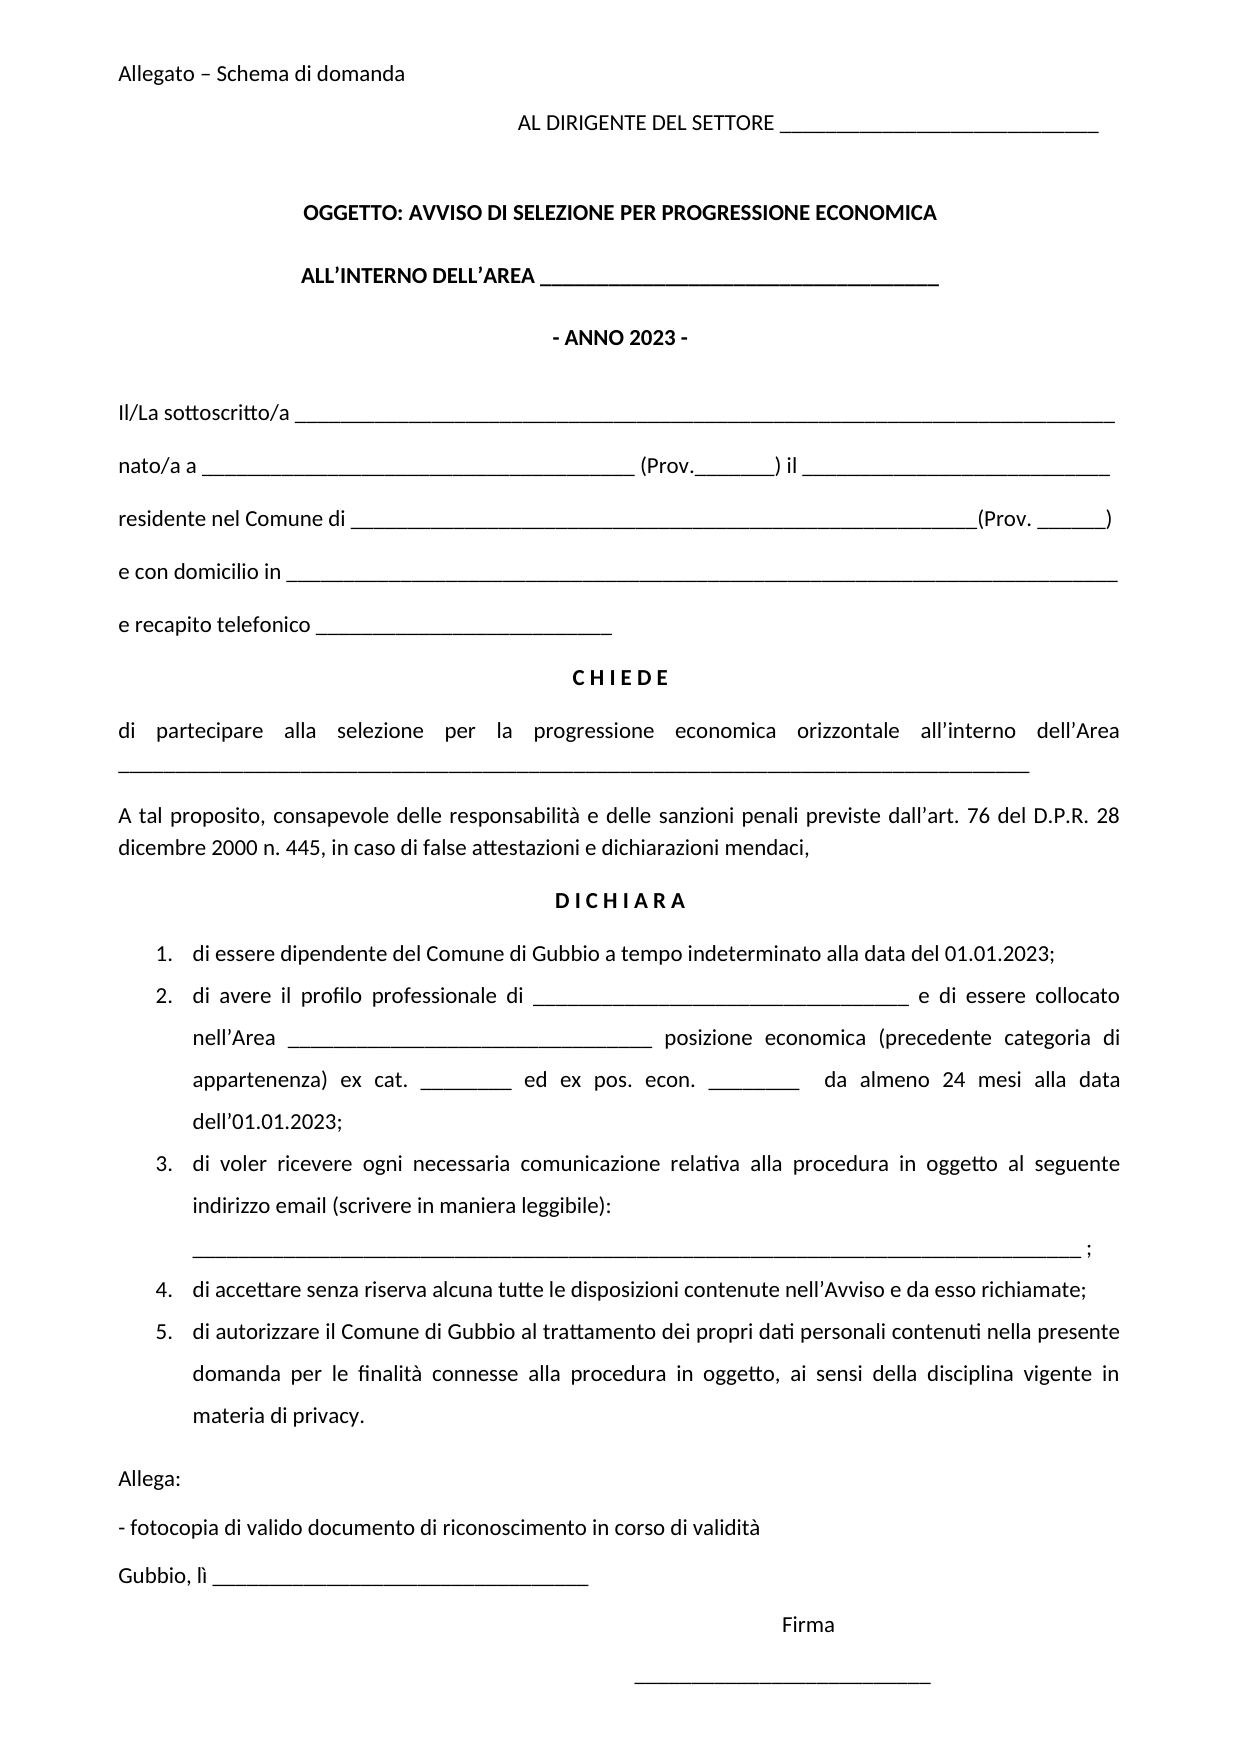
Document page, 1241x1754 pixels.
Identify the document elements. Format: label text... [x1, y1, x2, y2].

text - fotocopia di valido documento di riconoscimento in corso di validità [118, 1513, 1122, 1541]
text all’interno dell’Area ___________________________________ [118, 261, 1122, 289]
text e recapito telefonico __________________________ [118, 610, 1122, 638]
text - anno 2023 - [118, 323, 1122, 352]
text OGGETTO: AVVISO DI SELEZIONE PER Progressione economica [118, 198, 1122, 226]
text residente nel Comune di _______________________________________________________(Prov. ______) [118, 504, 1122, 532]
list di accettare senza riserva alcuna tutte le disposizioni contenute nell’Avviso e da esso richiamate; [155, 1275, 1122, 1303]
list di autorizzare il Comune di Gubbio al trattamento dei propri dati personali contenuti nella presente domanda per le finalità connesse alla procedura in oggetto, ai sensi della disciplina vigente in materia di privacy. [155, 1317, 1122, 1429]
list ______________________________________________________________________________ ; [192, 1233, 1122, 1261]
text Firma [118, 1610, 1122, 1638]
text AL DIRIGENTE DEL SETTORE ____________________________ [487, 108, 1122, 136]
text C H I E D E [118, 663, 1122, 691]
text D I C H I A R A [118, 886, 1122, 914]
text Allega: [118, 1464, 1122, 1492]
list di essere dipendente del Comune di Gubbio a tempo indeterminato alla data del 01.01.2023; [155, 939, 1122, 967]
text Gubbio, lì _________________________________ [118, 1562, 1122, 1589]
text __________________________ [118, 1659, 1122, 1687]
list di voler ricevere ogni necessaria comunicazione relativa alla procedura in oggetto al seguente indirizzo email (scrivere in maniera leggibile): [155, 1149, 1122, 1219]
text di partecipare alla selezione per la progressione economica orizzontale all’interno dell’Area ________________________________________________________________________________ [118, 716, 1122, 776]
text e con domicilio in _________________________________________________________________________ [118, 557, 1122, 585]
list di avere il profilo professionale di _________________________________ e di essere collocato nell’Area ________________________________ posizione economica (precedente categoria di appartenenza) ex cat. ________ ed ex pos. econ. ________ da almeno 24 mesi alla data dell’01.01.2023; [155, 981, 1122, 1135]
text A tal proposito, consapevole delle responsabilità e delle sanzioni penali previste dall’art. 76 del D.P.R. 28 dicembre 2000 n. 445, in caso di false attestazioni e dichiarazioni mendaci, [118, 801, 1122, 861]
text Allegato – Schema di domanda [118, 59, 1122, 87]
text Il/La sottoscritto/a ________________________________________________________________________ [118, 398, 1122, 426]
text nato/a a ______________________________________ (Prov._______) il ___________________________ [118, 451, 1122, 479]
